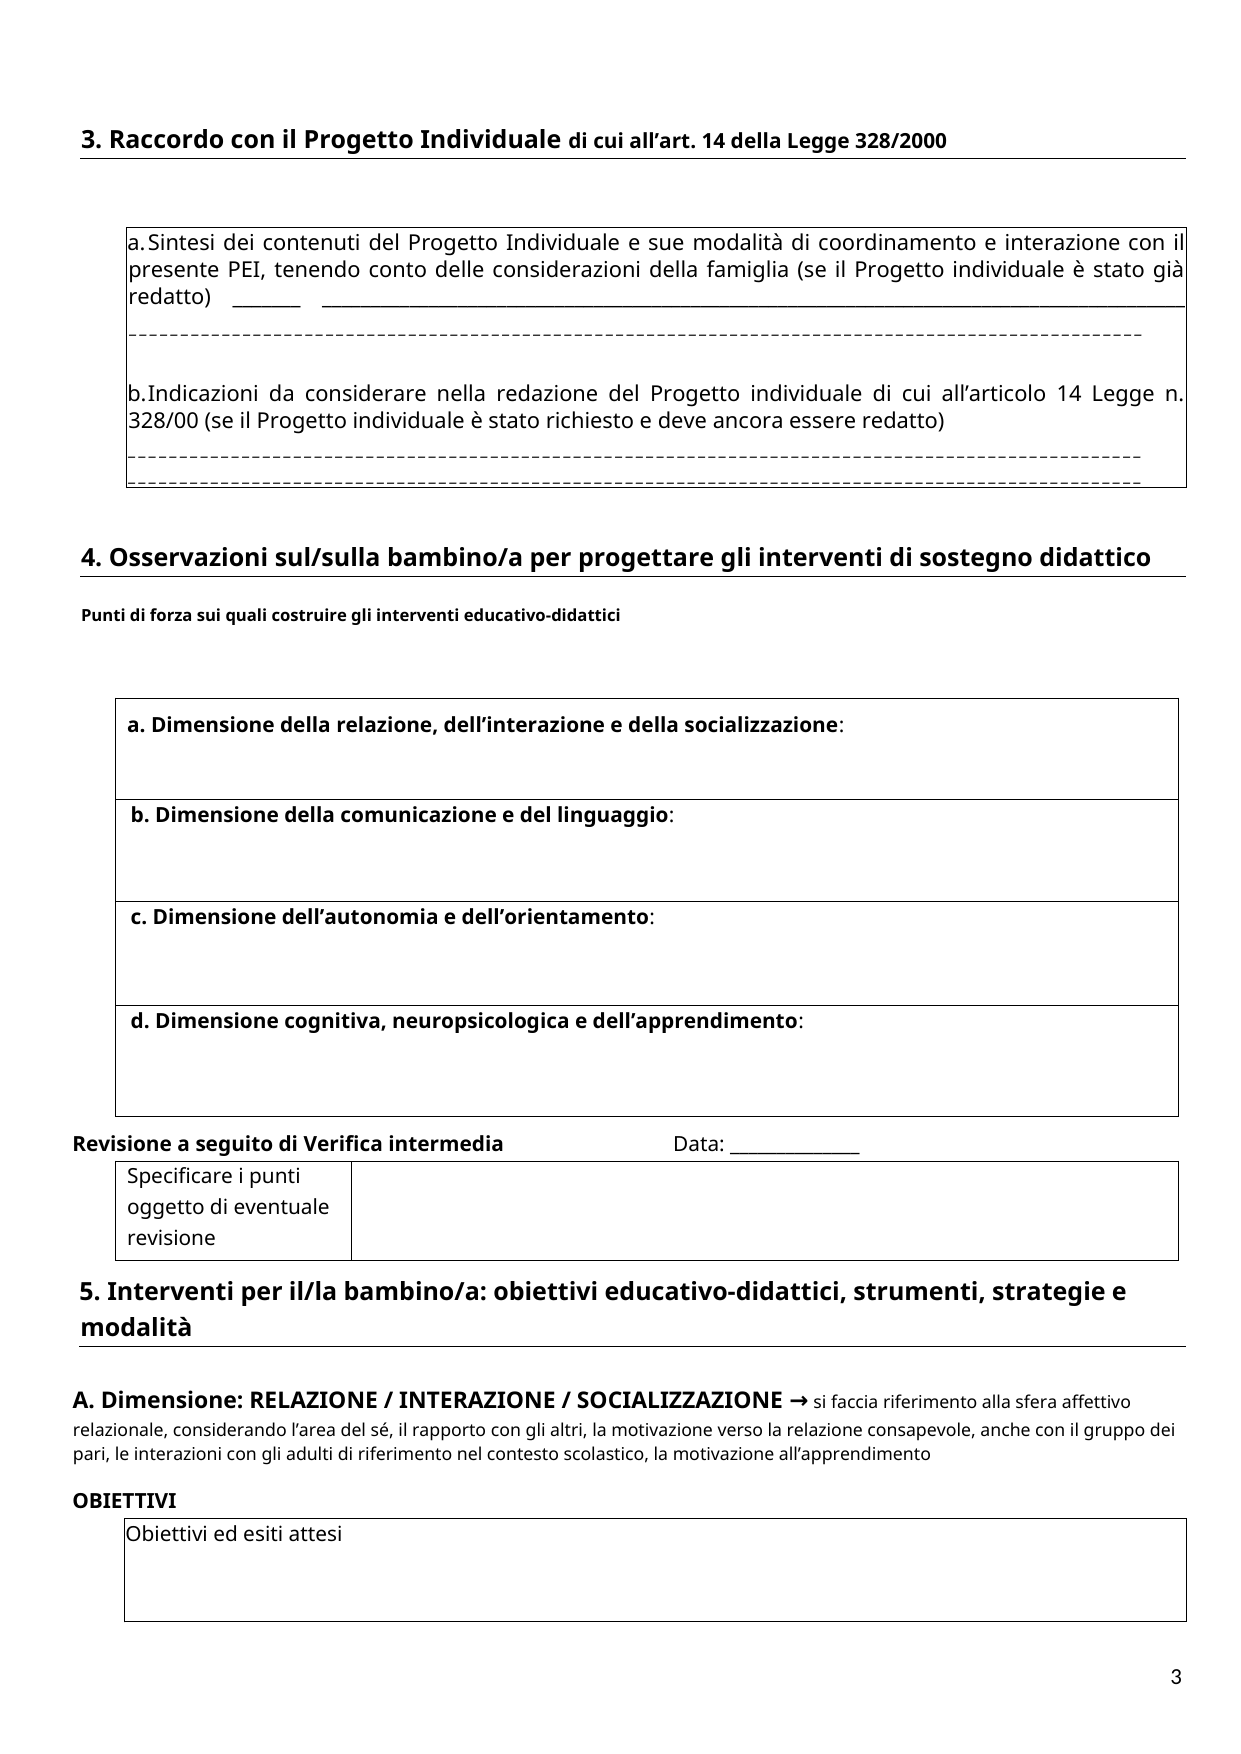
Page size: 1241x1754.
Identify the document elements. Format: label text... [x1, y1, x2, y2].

text relazionale, considerando l’area del sé, il rapporto con gli altri, la motivazione verso la relazione consapevole, anche con il gruppo dei pari, le interazioni con gli adulti di riferimento nel contesto scolastico, la motivazione all’apprendimento [73, 1417, 1186, 1466]
subtitle 3. Raccordo con il Progetto Individuale di cui all’art. 14 della Legge 328/2000 [80, 122, 1186, 158]
table_header [352, 1162, 1178, 1259]
text __________________________________________________________________________________________________ [127, 461, 1186, 487]
table_header Specificare i punti oggetto di eventuale revisione [116, 1162, 351, 1259]
subtitle Revisione a seguito di Verifica intermedia Data: ______________ [72, 1129, 1186, 1158]
text A. Dimensione: RELAZIONE / INTERAZIONE / SOCIALIZZAZIONE → si faccia riferimento alla sfera affettivo [72, 1383, 1186, 1415]
list Sintesi dei contenuti del Progetto Individuale e sue modalità di coordinamento e interazione con il presente PEI, tenendo conto delle considerazioni della famiglia (se il Progetto individuale è stato già redatto) _______ _________________________________________________________________________________________ __________________________________________________________________________________________________ [127, 228, 1186, 339]
table_cell c. Dimensione dell’autonomia e dell’orientamento: [116, 902, 1178, 1005]
text OBIETTIVI [72, 1487, 1186, 1515]
subtitle 4. Osservazioni sul/sulla bambino/a per progettare gli interventi di sostegno didattico [80, 539, 1186, 576]
list Indicazioni da considerare nella redazione del Progetto individuale di cui all’articolo 14 Legge n. 328/00 (se il Progetto individuale è stato richiesto e deve ancora essere redatto) [127, 378, 1186, 434]
table_cell b. Dimensione della comunicazione e del linguaggio: [116, 800, 1178, 901]
subtitle 5. Interventi per il/la bambino/a: obiettivi educativo-didattici, strumenti, strategie e modalità [79, 1273, 1186, 1346]
text __________________________________________________________________________________________________ [127, 434, 1186, 460]
table_header a. Dimensione della relazione, dell’interazione e della socializzazione: [116, 699, 1178, 799]
text Punti di forza sui quali costruire gli interventi educativo-didattici [81, 604, 1186, 627]
text Obiettivi ed esiti attesi [125, 1519, 1186, 1547]
table_cell d. Dimensione cognitiva, neuropsicologica e dell’apprendimento: [116, 1006, 1178, 1116]
